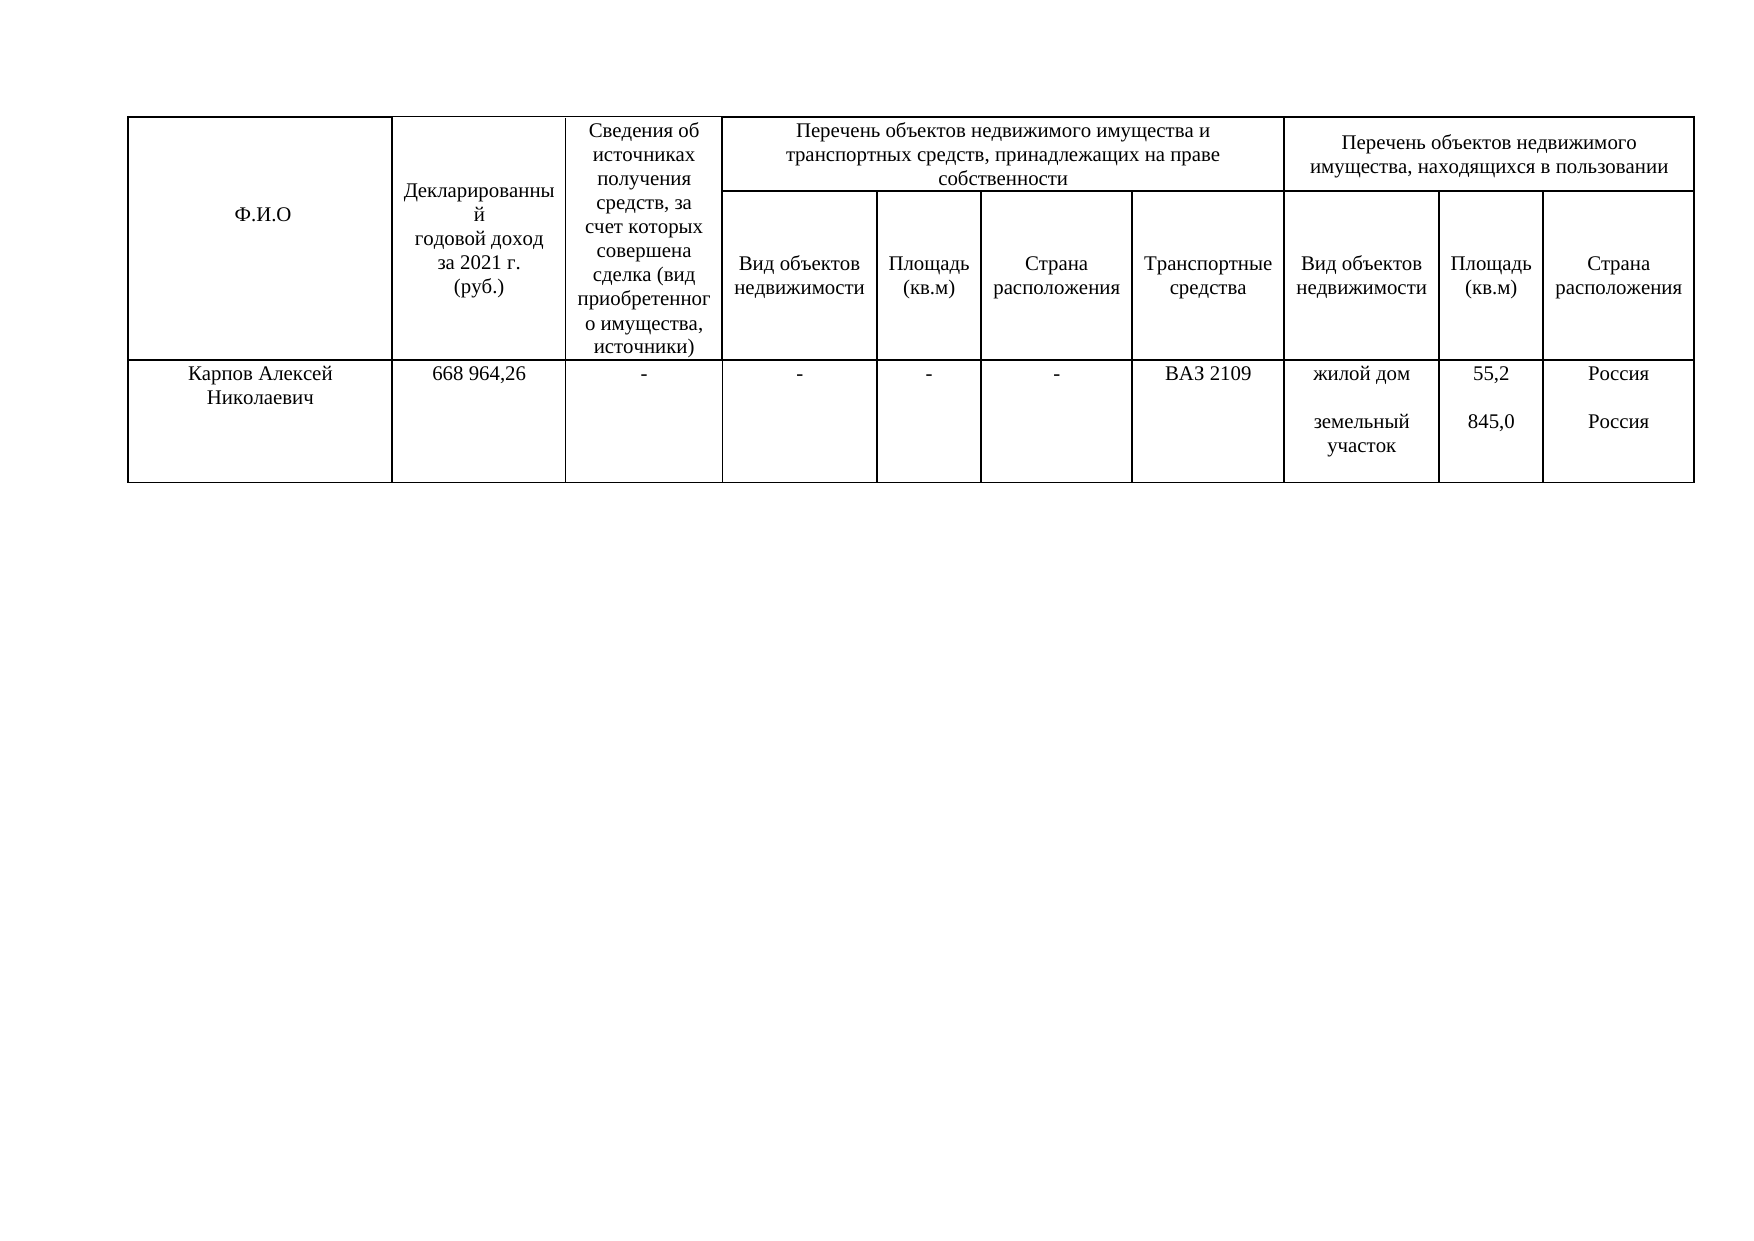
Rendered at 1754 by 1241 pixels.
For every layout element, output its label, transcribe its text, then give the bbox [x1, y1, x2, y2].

table_cell Страна расположения [982, 192, 1131, 358]
table_cell Площадь (кв.м) [878, 192, 980, 358]
table_header Перечень объектов недвижимого имущества и транспортных средств, принадлежащих на праве собственности [723, 118, 1283, 190]
table_cell 668 964,26 [393, 361, 565, 482]
table_cell Площадь (кв.м) [1440, 192, 1542, 358]
table_cell - [723, 361, 876, 482]
table_header Декларированный годовой доход за 2021 г. (руб.) [393, 117, 565, 358]
table_header Перечень объектов недвижимого имущества, находящихся в пользовании [1285, 118, 1693, 190]
table_cell Карпов Алексей Николаевич [129, 361, 391, 482]
table_header Ф.И.О [129, 118, 391, 358]
table_cell Вид объектов недвижимости [1285, 192, 1438, 358]
table_cell Страна расположения [1544, 192, 1693, 358]
table_cell - [982, 361, 1131, 482]
table_cell 55,2 845,0 [1440, 361, 1542, 482]
table_cell Транспортные средства [1133, 192, 1283, 358]
table_cell - [878, 361, 980, 482]
table_cell - [566, 361, 722, 482]
table_cell ВАЗ 2109 [1133, 361, 1283, 482]
table_header Сведения об источниках получения средств, за счет которых совершена сделка (вид приобретенного имущества, источники) [566, 117, 721, 358]
table_cell Россия Россия [1544, 361, 1693, 482]
table_cell жилой дом земельный участок [1285, 361, 1438, 482]
table_cell Вид объектов недвижимости [723, 192, 876, 358]
